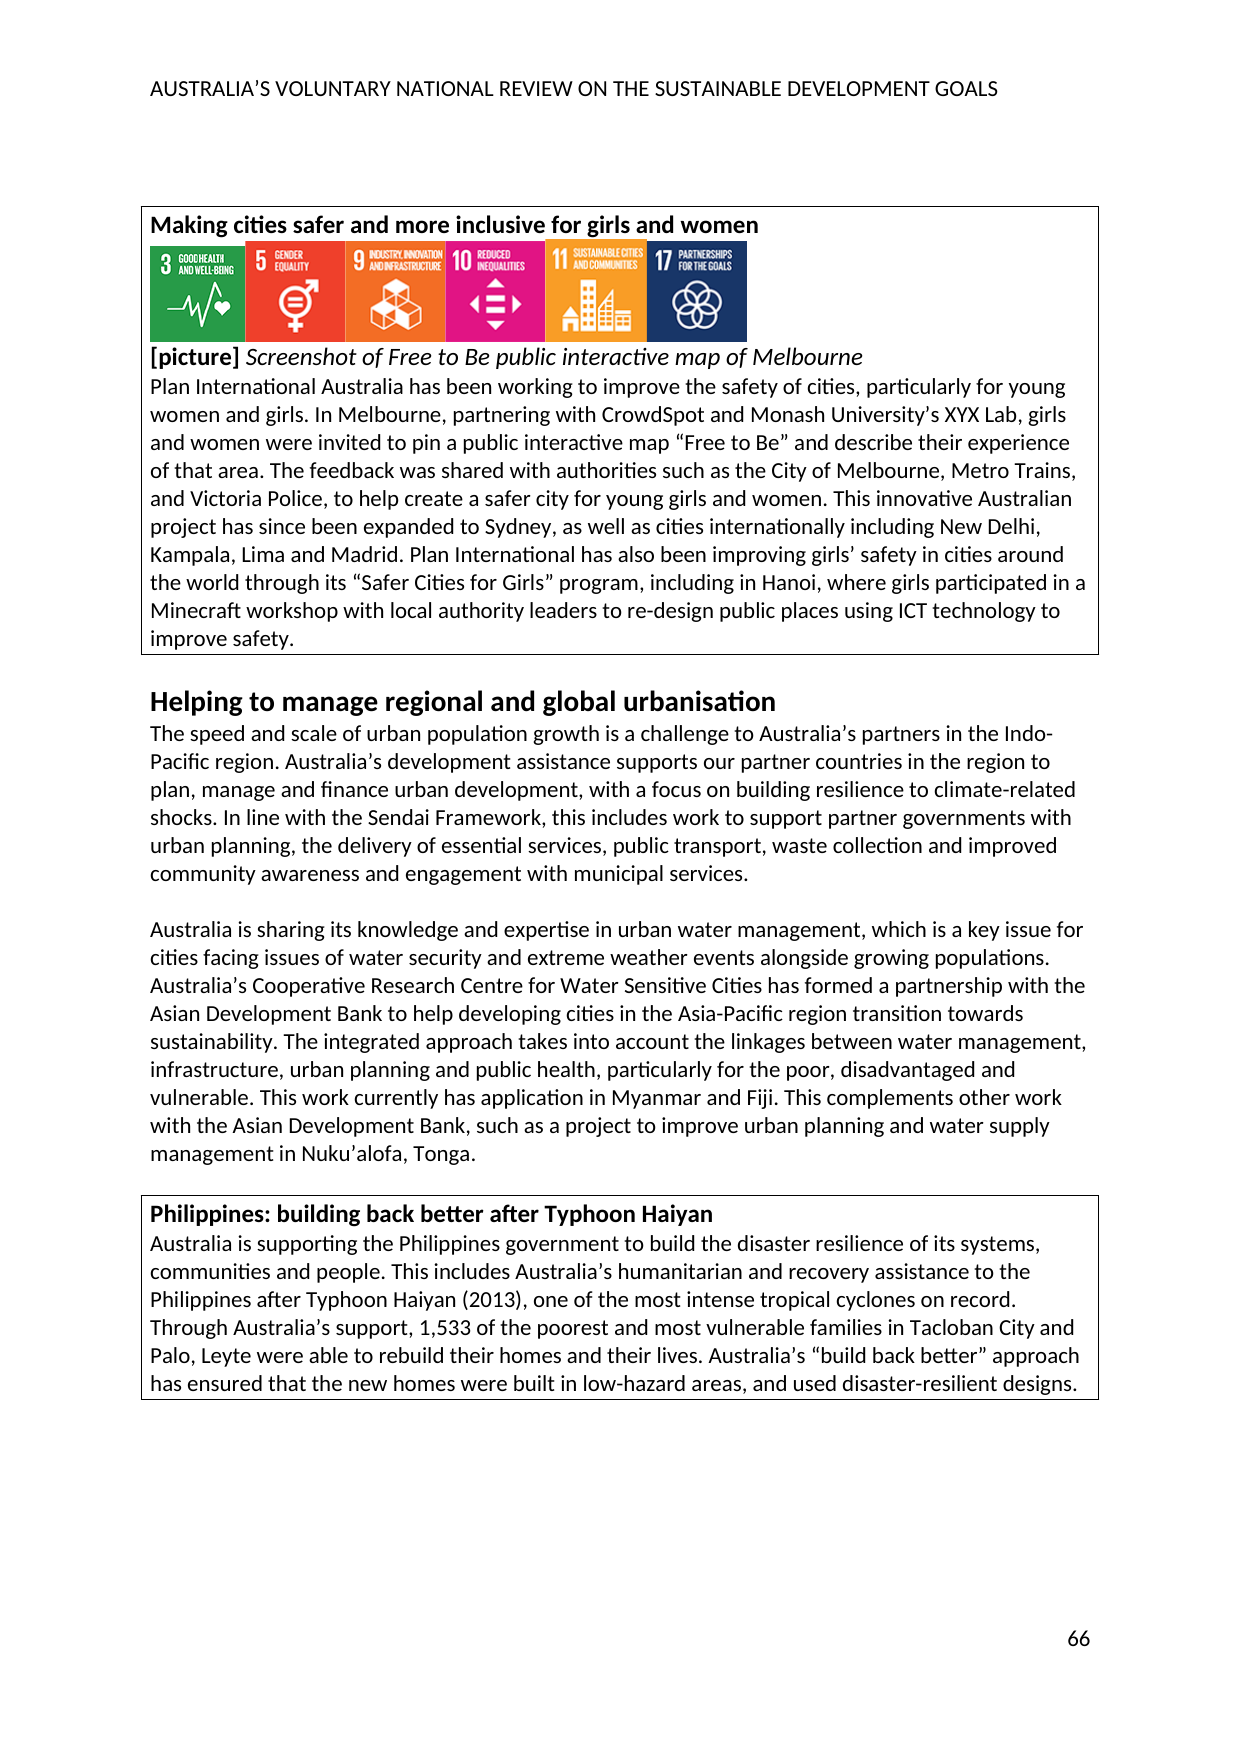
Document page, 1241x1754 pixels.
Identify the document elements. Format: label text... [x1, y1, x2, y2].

text [picture] Screenshot of Free to Be public interactive map of Melbourne [150, 341, 1090, 369]
text The speed and scale of urban population growth is a challenge to Australia’s partners in the Indo-Pacific region. Australia’s development assistance supports our partner countries in the region to plan, manage and finance urban development, with a focus on building resilience to climate-related shocks. In line with the Sendai Framework, this includes work to support partner governments with urban planning, the delivery of essential services, public transport, waste collection and improved community awareness and engagement with municipal services. [150, 719, 1090, 887]
text Making cities safer and more inclusive for girls and women [142, 207, 1098, 240]
text Australia is sharing its knowledge and expertise in urban water management, which is a key issue for cities facing issues of water security and extreme weather events alongside growing populations. Australia’s Cooperative Research Centre for Water Sensitive Cities has formed a partnership with the Asian Development Bank to help developing cities in the Asia-Pacific region transition towards sustainability. The integrated approach takes into account the linkages between water management, infrastructure, urban planning and public health, particularly for the poor, disadvantaged and vulnerable. This work currently has application in Myanmar and Fiji. This complements other work with the Asian Development Bank, such as a project to improve urban planning and water supply management in Nuku’alofa, Tonga. [150, 915, 1090, 1167]
picture [150, 239, 747, 342]
text Plan International Australia has been working to improve the safety of cities, particularly for young women and girls. In Melbourne, partnering with CrowdSpot and Monash University’s XYX Lab, girls and women were invited to pin a public interactive map “Free to Be” and describe their experience of that area. The feedback was shared with authorities such as the City of Melbourne, Metro Trains, and Victoria Police, to help create a safer city for young girls and women. This innovative Australian project has since been expanded to Sydney, as well as cities internationally including New Delhi, Kampala, Lima and Madrid. Plan International has also been improving girls’ safety in cities around the world through its “Safer Cities for Girls” program, including in Hanoi, where girls participated in a Minecraft workshop with local authority leaders to re-design public places using ICT technology to improve safety. [142, 369, 1098, 654]
text Philippines: building back better after Typhoon Haiyan Australia is supporting the Philippines government to build the disaster resilience of its systems, communities and people. This includes Australia’s humanitarian and recovery assistance to the Philippines after Typhoon Haiyan (2013), one of the most intense tropical cyclones on record. Through Australia’s support, 1,533 of the poorest and most vulnerable families in Tacloban City and Palo, Leyte were able to rebuild their homes and their lives. Australia’s “build back better” approach has ensured that the new homes were built in low-hazard areas, and used disaster-resilient designs. [142, 1196, 1098, 1399]
text Helping to manage regional and global urbanisation [150, 683, 1090, 719]
